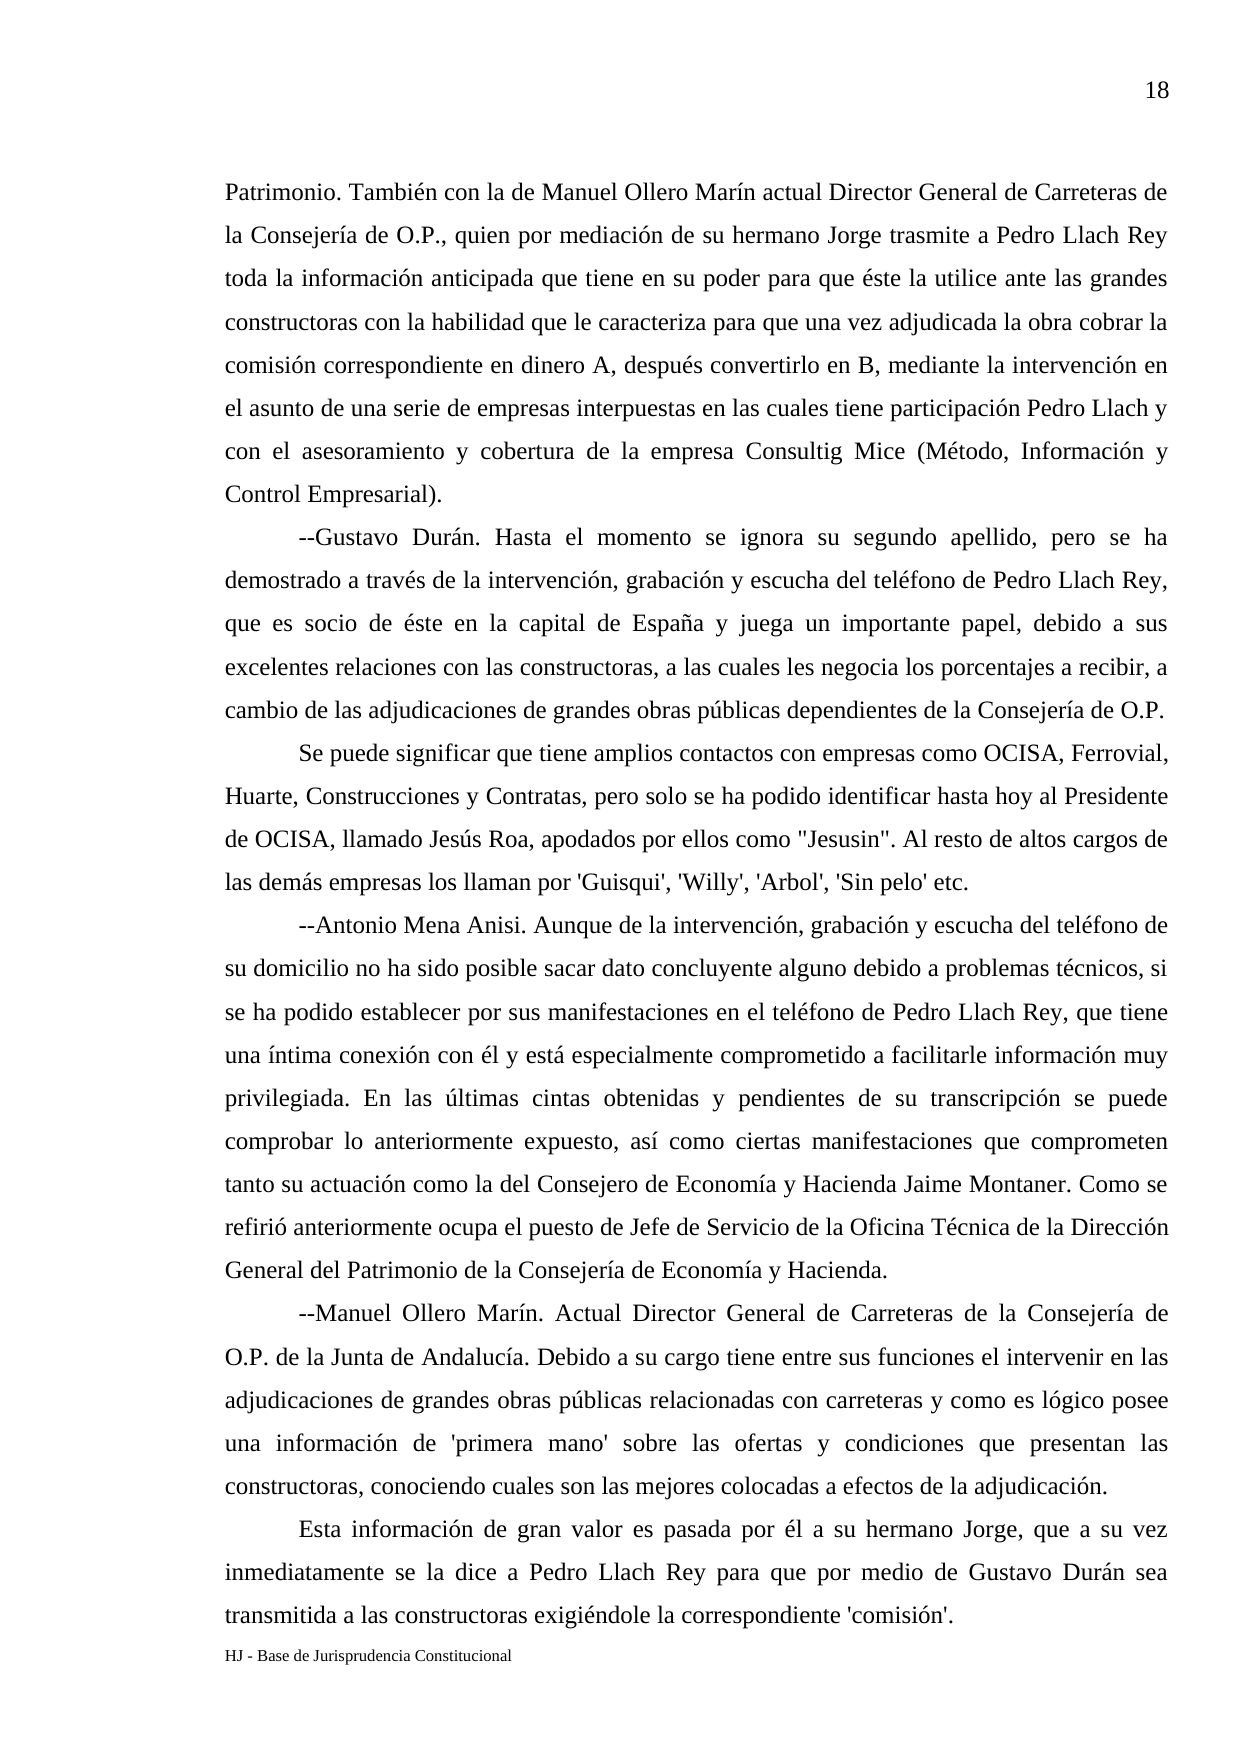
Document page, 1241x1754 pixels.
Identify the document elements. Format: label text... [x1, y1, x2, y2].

text --Manuel Ollero Marín. Actual Director General de Carreteras de la Consejería de O.P. de la Junta de Andalucía. Debido a su cargo tiene entre sus funciones el intervenir en las adjudicaciones de grandes obras públicas relacionadas con carreteras y como es lógico posee una información de 'primera mano' sobre las ofertas y condiciones que presentan las constructoras, conociendo cuales son las mejores colocadas a efectos de la adjudicación. [224, 1298, 1169, 1500]
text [224, 177, 1169, 508]
text --Gustavo Durán. Hasta el momento se ignora su segundo apellido, pero se ha demostrado a través de la intervención, grabación y escucha del teléfono de Pedro Llach Rey, que es socio de éste en la capital de España y juega un importante papel, debido a sus excelentes relaciones con las constructoras, a las cuales les negocia los porcentajes a recibir, a cambio de las adjudicaciones de grandes obras públicas dependientes de la Consejería de O.P. [224, 522, 1169, 723]
text Se puede significar que tiene amplios contactos con empresas como OCISA, Ferrovial, Huarte, Construcciones y Contratas, pero solo se ha podido identificar hasta hoy al Presidente de OCISA, llamado Jesús Roa, apodados por ellos como "Jesusin". Al resto de altos cargos de las demás empresas los llaman por 'Guisqui', 'Willy', 'Arbol', 'Sin pelo' etc. [224, 738, 1169, 896]
text --Antonio Mena Anisi. Aunque de la intervención, grabación y escucha del teléfono de su domicilio no ha sido posible sacar dato concluyente alguno debido a problemas técnicos, si se ha podido establecer por sus manifestaciones en el teléfono de Pedro Llach Rey, que tiene una íntima conexión con él y está especialmente comprometido a facilitarle información muy privilegiada. En las últimas cintas obtenidas y pendientes de su transcripción se puede comprobar lo anteriormente expuesto, así como ciertas manifestaciones que comprometen tanto su actuación como la del Consejero de Economía y Hacienda Jaime Montaner. Como se refirió anteriormente ocupa el puesto de Jefe de Servicio de la Oficina Técnica de la Dirección General del Patrimonio de la Consejería de Economía y Hacienda. [224, 910, 1169, 1284]
text Esta información de gran valor es pasada por él a su hermano Jorge, que a su vez inmediatamente se la dice a Pedro Llach Rey para que por medio de Gustavo Durán sea transmitida a las constructoras exigiéndole la correspondiente 'comisión'. [224, 1514, 1169, 1629]
